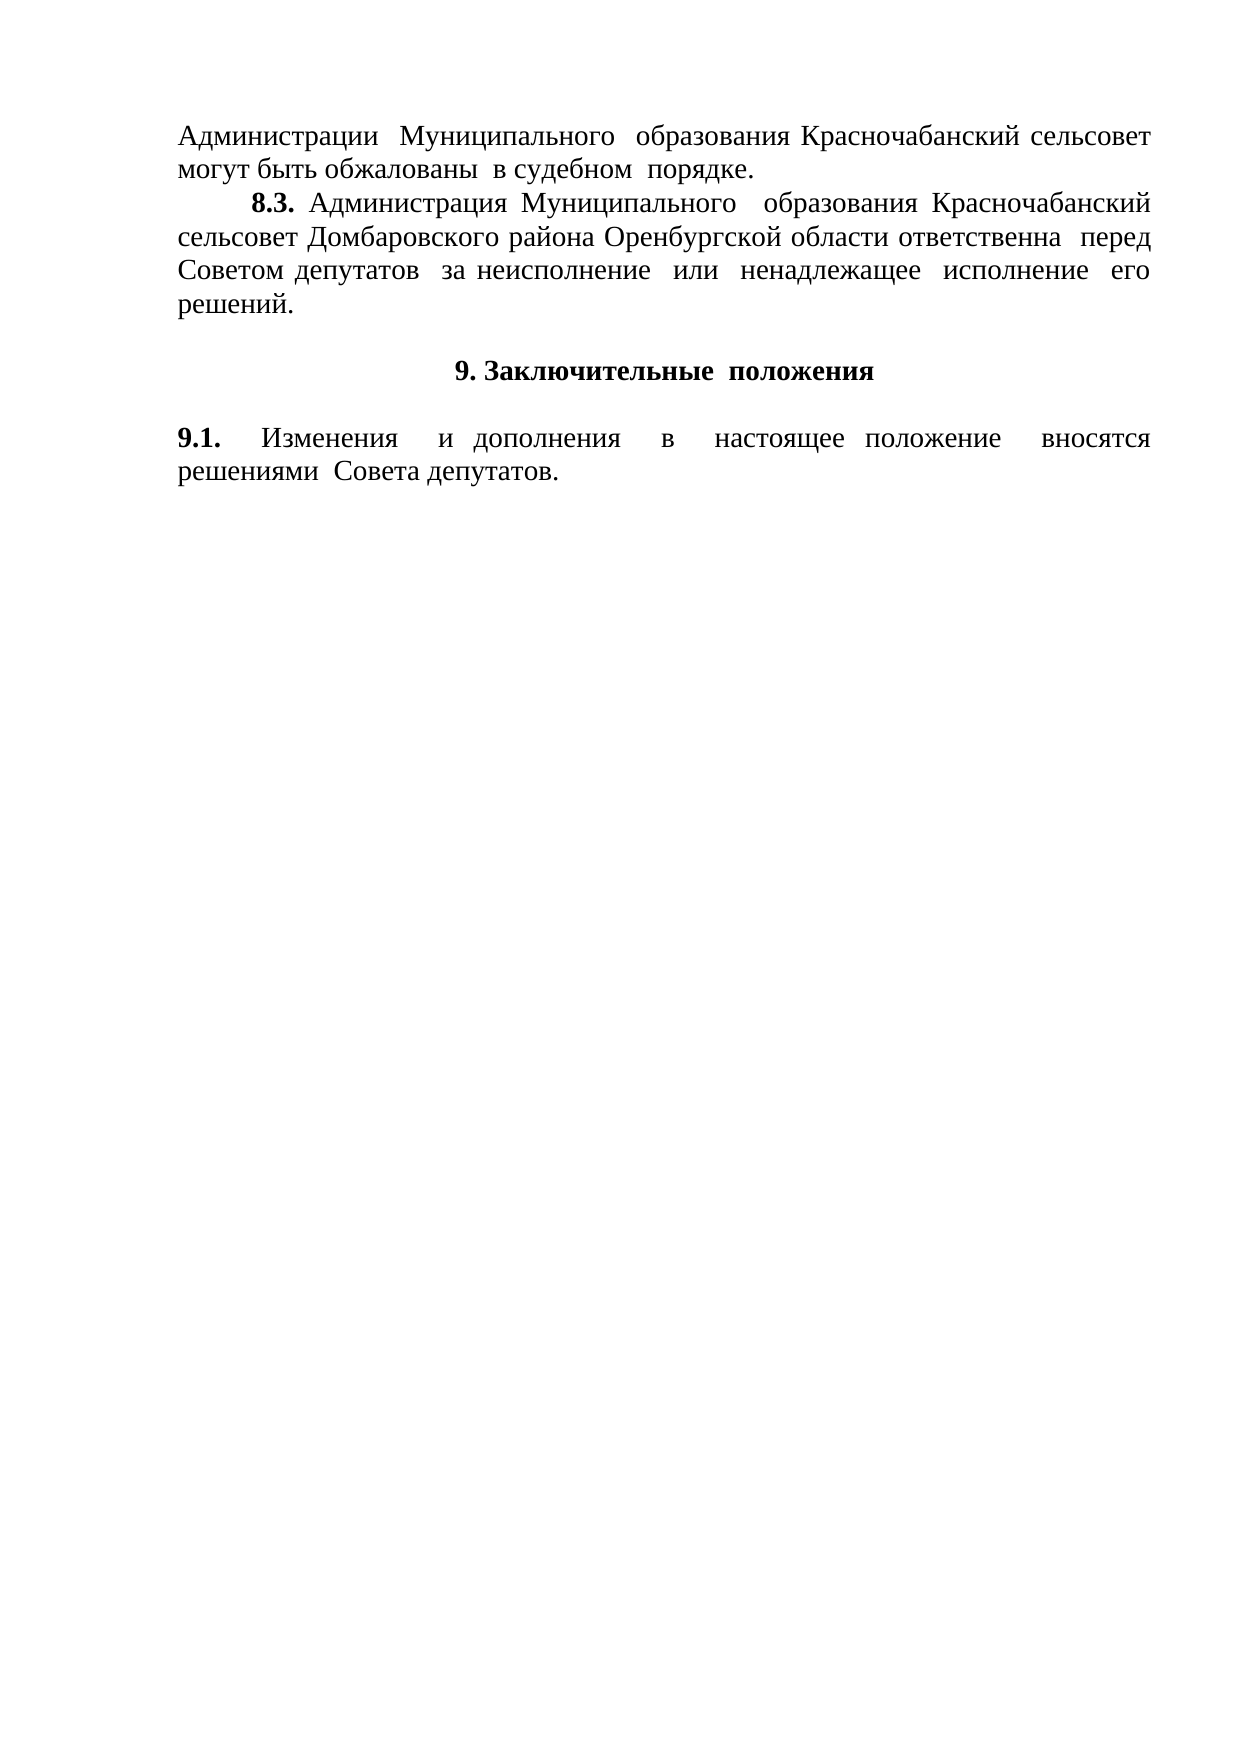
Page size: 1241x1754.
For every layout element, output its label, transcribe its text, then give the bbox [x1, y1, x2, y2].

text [177, 118, 1152, 185]
text 9.1. Изменения и дополнения в настоящее положение вносятся решениями Совета депутатов. [177, 420, 1152, 487]
text 9. Заключительные положения [177, 353, 1152, 386]
text 8.3. Администрация Муниципального образования Красночабанский сельсовет Домбаровского района Оренбургской области ответственна перед Советом депутатов за неисполнение или ненадлежащее исполнение его решений. [177, 185, 1152, 319]
